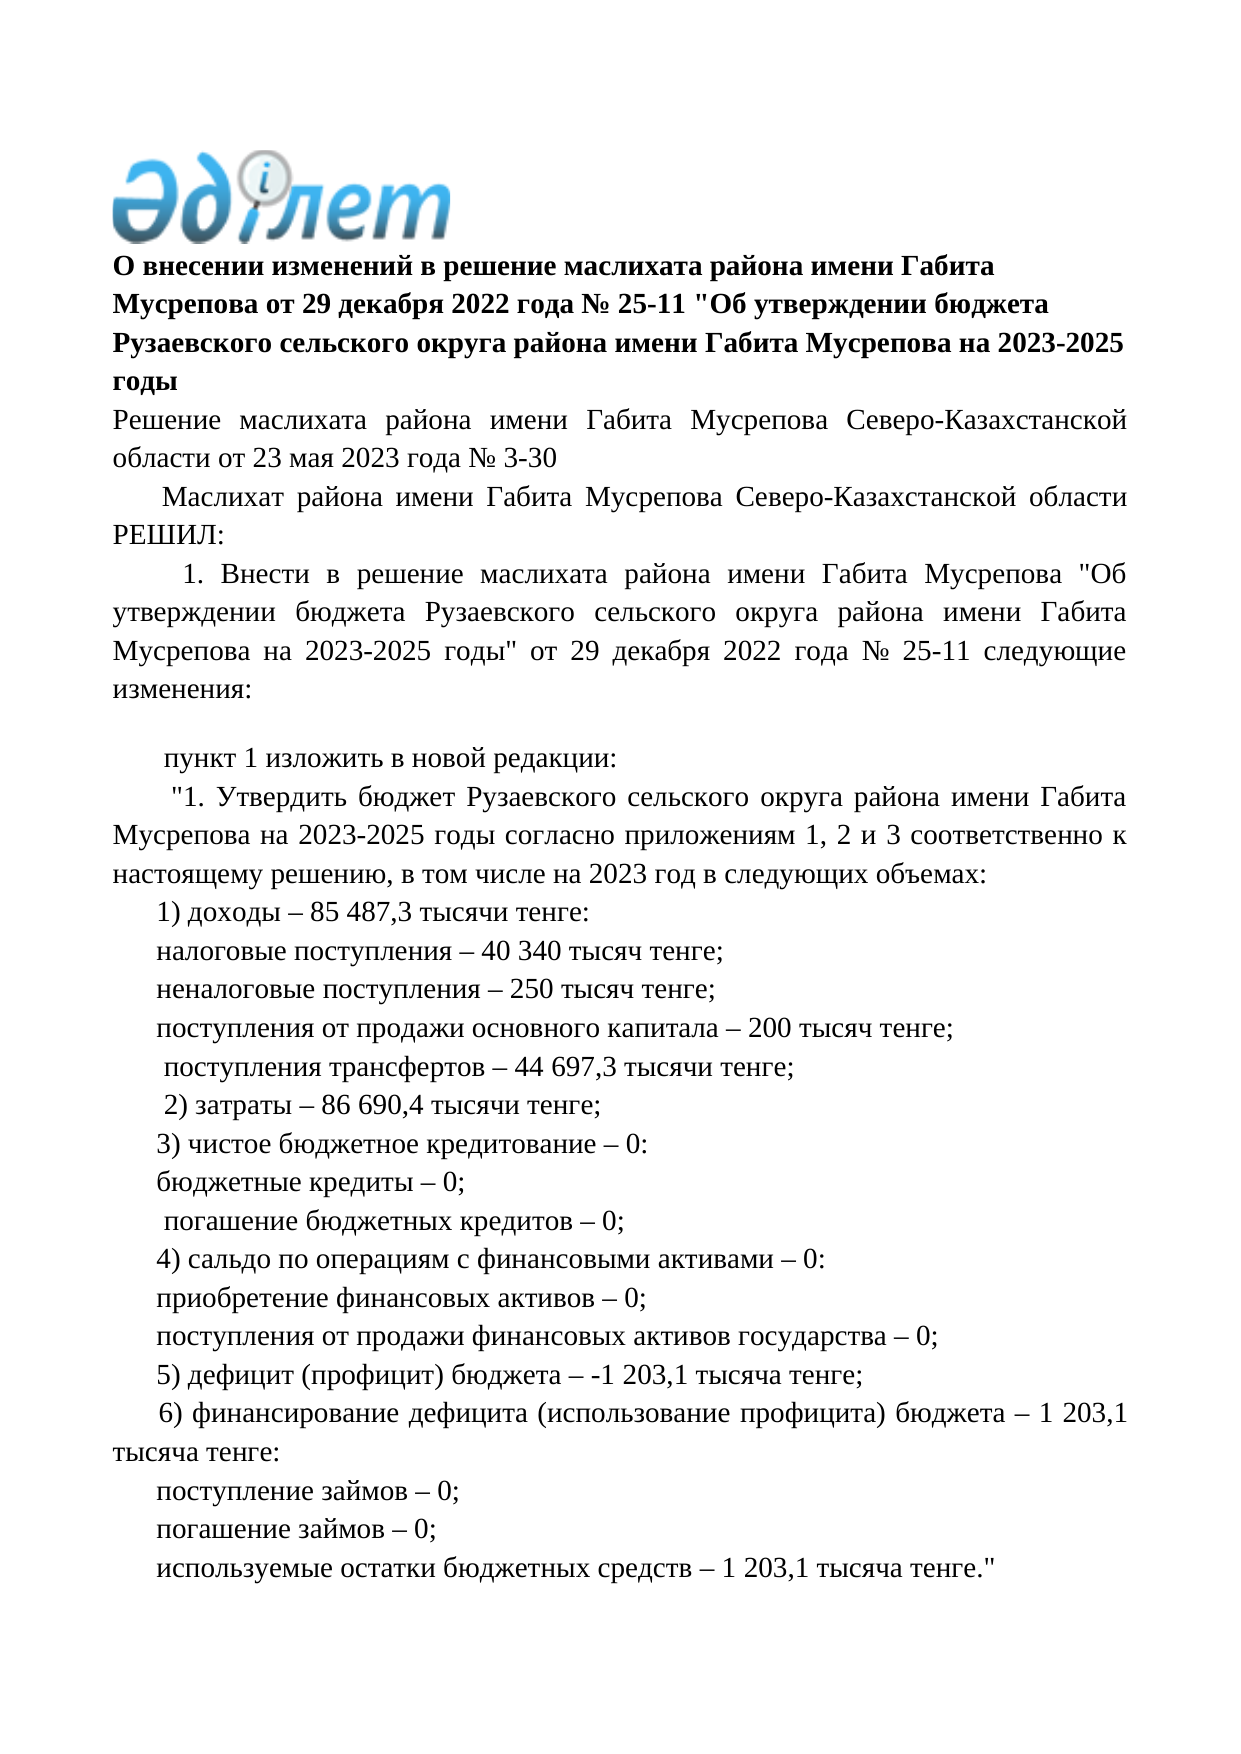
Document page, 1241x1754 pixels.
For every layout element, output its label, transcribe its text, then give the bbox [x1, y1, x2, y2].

text налоговые поступления – 40 340 тысяч тенге; [112, 933, 1128, 967]
text поступления от продажи финансовых активов государства – 0; [112, 1318, 1128, 1352]
text поступления трансфертов – 44 697,3 тысячи тенге; [112, 1049, 1128, 1082]
text 2) затраты – 86 690,4 тысячи тенге; [112, 1087, 1128, 1121]
text "1. Утвердить бюджет Рузаевского сельского округа района имени Габита Мусрепова на 2023-2025 годы согласно приложениям 1, 2 и 3 соответственно к настоящему решению, в том числе на 2023 год в следующих объемах: [112, 779, 1128, 889]
picture [112, 150, 451, 244]
text бюджетные кредиты – 0; [112, 1164, 1128, 1198]
text 6) финансирование дефицита (использование профицита) бюджета – 1 203,1 тысяча тенге: [112, 1396, 1128, 1468]
text О внесении изменений в решение маслихата района имени Габита Мусрепова от 29 декабря 2022 года № 25-11 "Об утверждении бюджета Рузаевского сельского округа района имени Габита Мусрепова на 2023-2025 годы [112, 248, 1128, 397]
text 5) дефицит (профицит) бюджета – -1 203,1 тысяча тенге; [112, 1357, 1128, 1391]
text Решение маслихата района имени Габита Мусрепова Северо-Казахстанской области от 23 мая 2023 года № 3-30 [112, 402, 1128, 474]
text 1) доходы – 85 487,3 тысячи тенге: [112, 894, 1128, 928]
text Маслихат района имени Габита Мусрепова Северо-Казахстанской области РЕШИЛ: [112, 479, 1128, 551]
text поступление займов – 0; [112, 1473, 1128, 1506]
text погашение займов – 0; [112, 1511, 1128, 1545]
text пункт 1 изложить в новой редакции: [112, 740, 1128, 774]
text 3) чистое бюджетное кредитование – 0: [112, 1126, 1128, 1159]
text неналоговые поступления – 250 тысяч тенге; [112, 972, 1128, 1005]
text приобретение финансовых активов – 0; [112, 1280, 1128, 1313]
text используемые остатки бюджетных средств – 1 203,1 тысяча тенге." [112, 1550, 1128, 1583]
text поступления от продажи основного капитала – 200 тысяч тенге; [112, 1010, 1128, 1044]
text 1. Внести в решение маслихата района имени Габита Мусрепова "Об утверждении бюджета Рузаевского сельского округа района имени Габита Мусрепова на 2023-2025 годы" от 29 декабря 2022 года № 25-11 следующие изменения: [112, 556, 1128, 705]
text погашение бюджетных кредитов – 0; [112, 1203, 1128, 1236]
text 4) сальдо по операциям с финансовыми активами – 0: [112, 1241, 1128, 1275]
